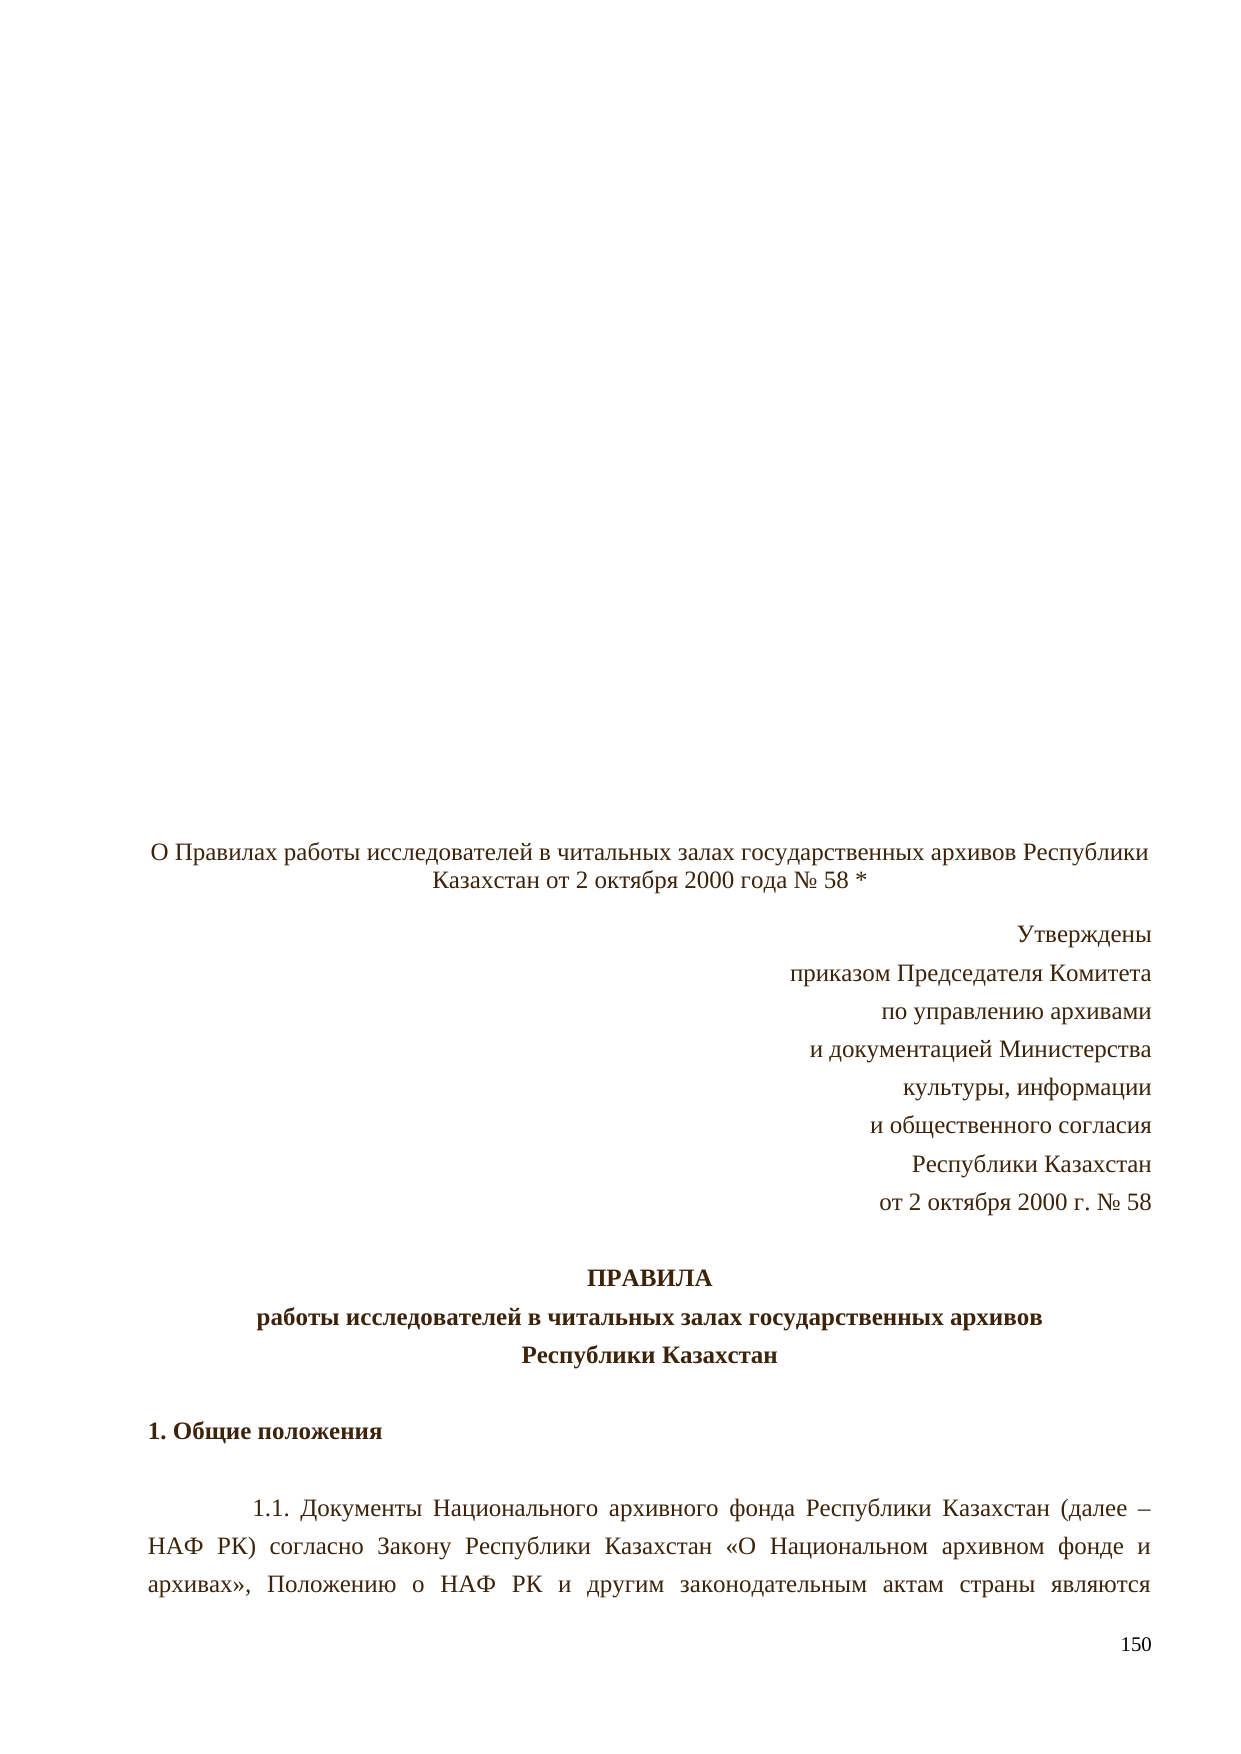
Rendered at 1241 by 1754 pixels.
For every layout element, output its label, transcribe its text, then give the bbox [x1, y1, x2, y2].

text Утверждены [148, 910, 1152, 948]
text работы исследователей в читальных залах государственных архивов [148, 1292, 1152, 1331]
text Республики Казахстан [148, 1331, 1152, 1369]
text 1. Общие положения [148, 1407, 1152, 1445]
text О Правилах работы исследователей в читальных залах государственных архивов Республики Казахстан от 2 октября 2000 года № 58 * [148, 837, 1152, 894]
text и документацией Министерства [148, 1025, 1152, 1063]
text ПРАВИЛА [148, 1254, 1152, 1292]
text Республики Казахстан [148, 1139, 1152, 1178]
text по управлению архивами [148, 986, 1152, 1025]
text приказом Председателя Комитета [148, 948, 1152, 986]
text культуры, информации [148, 1063, 1152, 1101]
text от 2 октября 2000 г. № 58 [148, 1178, 1152, 1216]
text и общественного согласия [148, 1101, 1152, 1139]
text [148, 1483, 1152, 1598]
